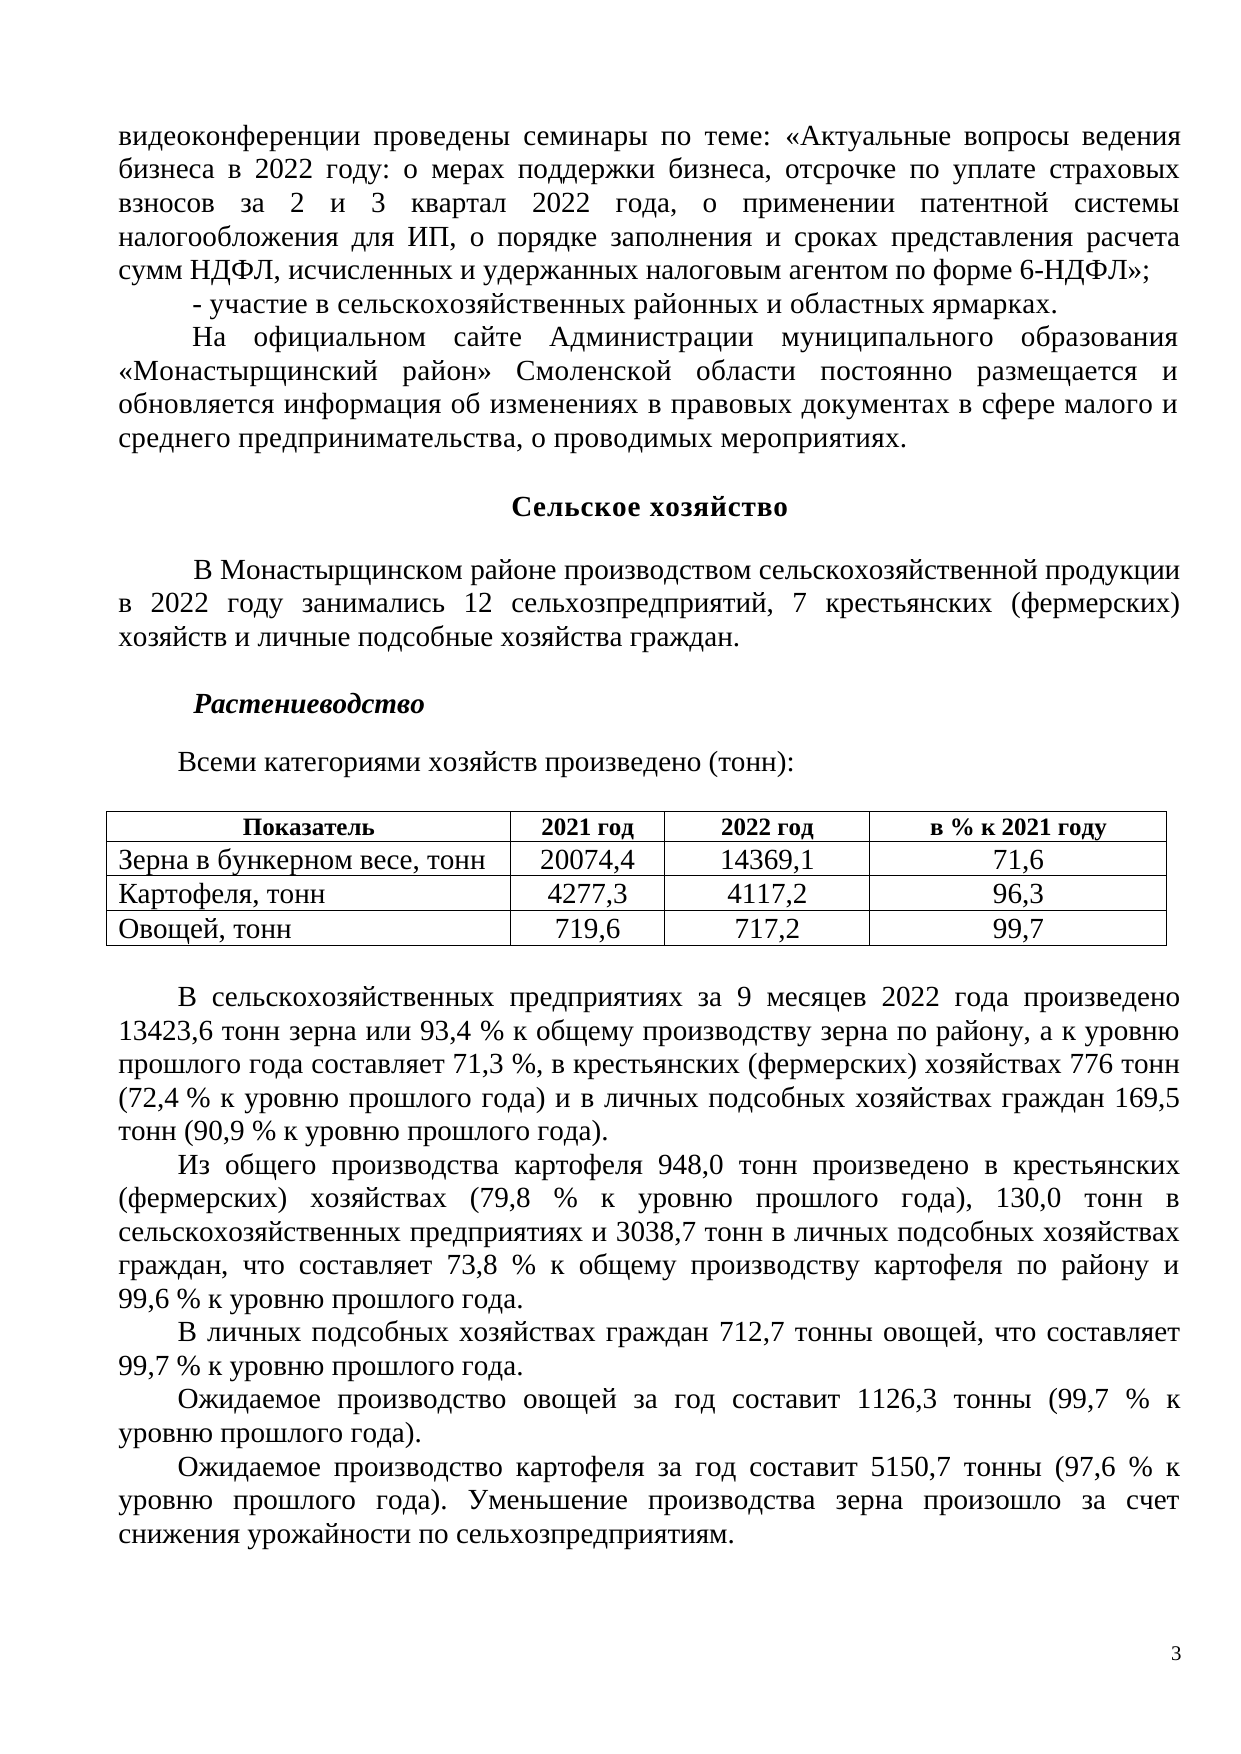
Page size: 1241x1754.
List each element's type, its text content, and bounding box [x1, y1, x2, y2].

table_cell 14369,1 [665, 842, 869, 875]
text Растениеводство [118, 686, 1179, 720]
text Всеми категориями хозяйств произведено (тонн): [118, 744, 1181, 777]
text В Монастырщинском районе производством сельскохозяйственной продукции в 2022 году занимались 12 сельхозпредприятий, 7 крестьянских (фермерских) хозяйств и личные подсобные хозяйства граждан. [118, 552, 1181, 653]
text На официальном сайте Администрации муниципального образования «Монастырщинский район» Смоленской области постоянно размещается и обновляется информация об изменениях в правовых документах в сфере малого и среднего предпринимательства, о проводимых мероприятиях. [118, 319, 1180, 453]
text В личных подсобных хозяйствах граждан 712,7 тонны овощей, что составляет 99,7 % к уровню прошлого года. [118, 1314, 1181, 1382]
table_cell 71,6 [870, 842, 1166, 875]
table_cell 4117,2 [665, 876, 869, 910]
table_cell 719,6 [511, 911, 664, 944]
table_cell Картофеля, тонн [107, 876, 510, 910]
table_header Показатель [107, 812, 510, 841]
table_cell 717,2 [665, 911, 869, 944]
text Ожидаемое производство овощей за год составит 1126,3 тонны (99,7 % к уровню прошлого года). [118, 1382, 1181, 1449]
text Ожидаемое производство картофеля за год составит 5150,7 тонны (97,6 % к уровню прошлого года). Уменьшение производства зерна произошло за счет снижения урожайности по сельхозпредприятиям. [118, 1449, 1181, 1549]
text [118, 118, 1181, 286]
text - участие в сельскохозяйственных районных и областных ярмарках. [118, 286, 1181, 319]
table_cell 4277,3 [511, 876, 664, 910]
table_header в % к 2021 году [870, 812, 1166, 841]
table_cell Овощей, тонн [107, 911, 510, 944]
table_header 2021 год [511, 812, 664, 841]
table_cell 96,3 [870, 876, 1166, 910]
text В сельскохозяйственных предприятиях за 9 месяцев 2022 года произведено 13423,6 тонн зерна или 93,4 % к общему производству зерна по району, а к уровню прошлого года составляет 71,3 %, в крестьянских (фермерских) хозяйствах 776 тонн (72,4 % к уровню прошлого года) и в личных подсобных хозяйствах граждан 169,5 тонн (90,9 % к уровню прошлого года). [118, 979, 1181, 1147]
table_cell 99,7 [870, 911, 1166, 944]
text Из общего производства картофеля 948,0 тонн произведено в крестьянских (фермерских) хозяйствах (79,8 % к уровню прошлого года), 130,0 тонн в сельскохозяйственных предприятиях и 3038,7 тонн в личных подсобных хозяйствах граждан, что составляет 73,8 % к общему производству картофеля по району и 99,6 % к уровню прошлого года. [118, 1147, 1181, 1314]
table_header 2022 год [665, 812, 869, 841]
text Сельское хозяйство [118, 489, 1181, 523]
table_cell 20074,4 [511, 842, 664, 875]
table_cell Зерна в бункерном весе, тонн [107, 842, 510, 875]
